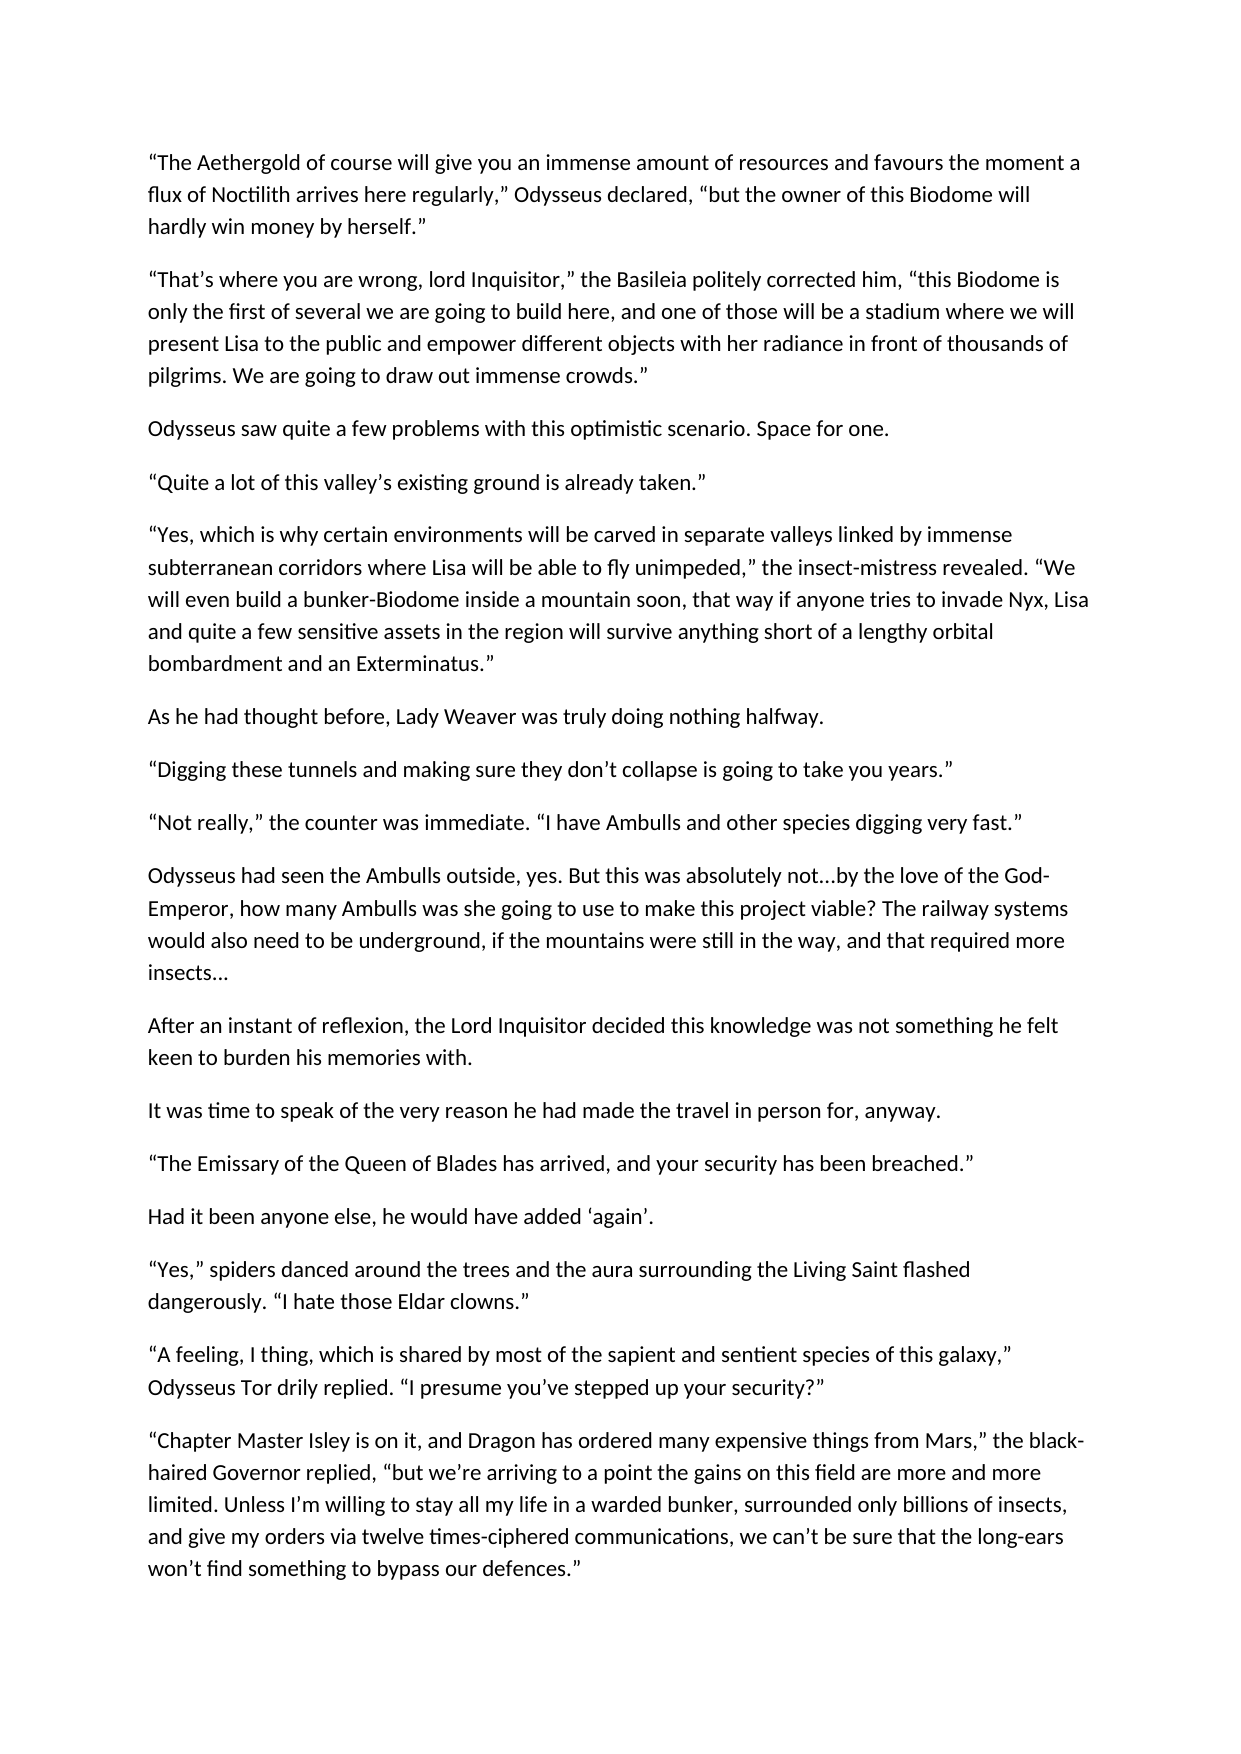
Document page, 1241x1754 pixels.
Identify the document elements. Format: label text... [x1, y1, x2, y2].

text Odysseus had seen the Ambulls outside, yes. But this was absolutely not...by the love of the God-Emperor, how many Ambulls was she going to use to make this project viable? The railway systems would also need to be underground, if the mountains were still in the way, and that required more insects... [148, 861, 1093, 986]
text “A feeling, I thing, which is shared by most of the sapient and sentient species of this galaxy,” Odysseus Tor drily replied. “I presume you’ve stepped up your security?” [148, 1341, 1093, 1401]
text “Yes,” spiders danced around the trees and the aura surrounding the Living Saint flashed dangerously. “I hate those Eldar clowns.” [148, 1255, 1093, 1316]
text “The Emissary of the Queen of Blades has arrived, and your security has been breached.” [148, 1149, 1093, 1177]
text “The Aethergold of course will give you an immense amount of resources and favours the moment a flux of Noctilith arrives here regularly,” Odysseus declared, “but the owner of this Biodome will hardly win money by herself.” [148, 148, 1093, 240]
text “Not really,” the counter was immediate. “I have Ambulls and other species digging very fast.” [148, 808, 1093, 836]
text Odysseus saw quite a few problems with this optimistic scenario. Space for one. [148, 414, 1093, 443]
text Had it been anyone else, he would have added ‘again’. [148, 1202, 1093, 1230]
text After an instant of reflexion, the Lord Inquisitor decided this knowledge was not something he felt keen to burden his memories with. [148, 1011, 1093, 1071]
text “Digging these tunnels and making sure they don’t collapse is going to take you years.” [148, 755, 1093, 783]
text “That’s where you are wrong, lord Inquisitor,” the Basileia politely corrected him, “this Biodome is only the first of several we are going to build here, and one of those will be a stadium where we will present Lisa to the public and empower different objects with her radiance in front of thousands of pilgrims. We are going to draw out immense crowds.” [148, 265, 1093, 389]
text “Chapter Master Isley is on it, and Dragon has ordered many expensive things from Mars,” the black-haired Governor replied, “but we’re arriving to a point the gains on this field are more and more limited. Unless I’m willing to stay all my life in a warded bunker, surrounded only billions of insects, and give my orders via twelve times-ciphered communications, we can’t be sure that the long-ears won’t find something to bypass our defences.” [148, 1426, 1093, 1582]
text “Yes, which is why certain environments will be carved in separate valleys linked by immense subterranean corridors where Lisa will be able to fly unimpeded,” the insect-mistress revealed. “We will even build a bunker-Biodome inside a mountain soon, that way if anyone tries to invade Nyx, Lisa and quite a few sensitive assets in the region will survive anything short of a lengthy orbital bombardment and an Exterminatus.” [148, 521, 1093, 677]
text As he had thought before, Lady Weaver was truly doing nothing halfway. [148, 702, 1093, 730]
text “Quite a lot of this valley’s existing ground is already taken.” [148, 468, 1093, 496]
text It was time to speak of the very reason he had made the travel in person for, anyway. [148, 1096, 1093, 1124]
